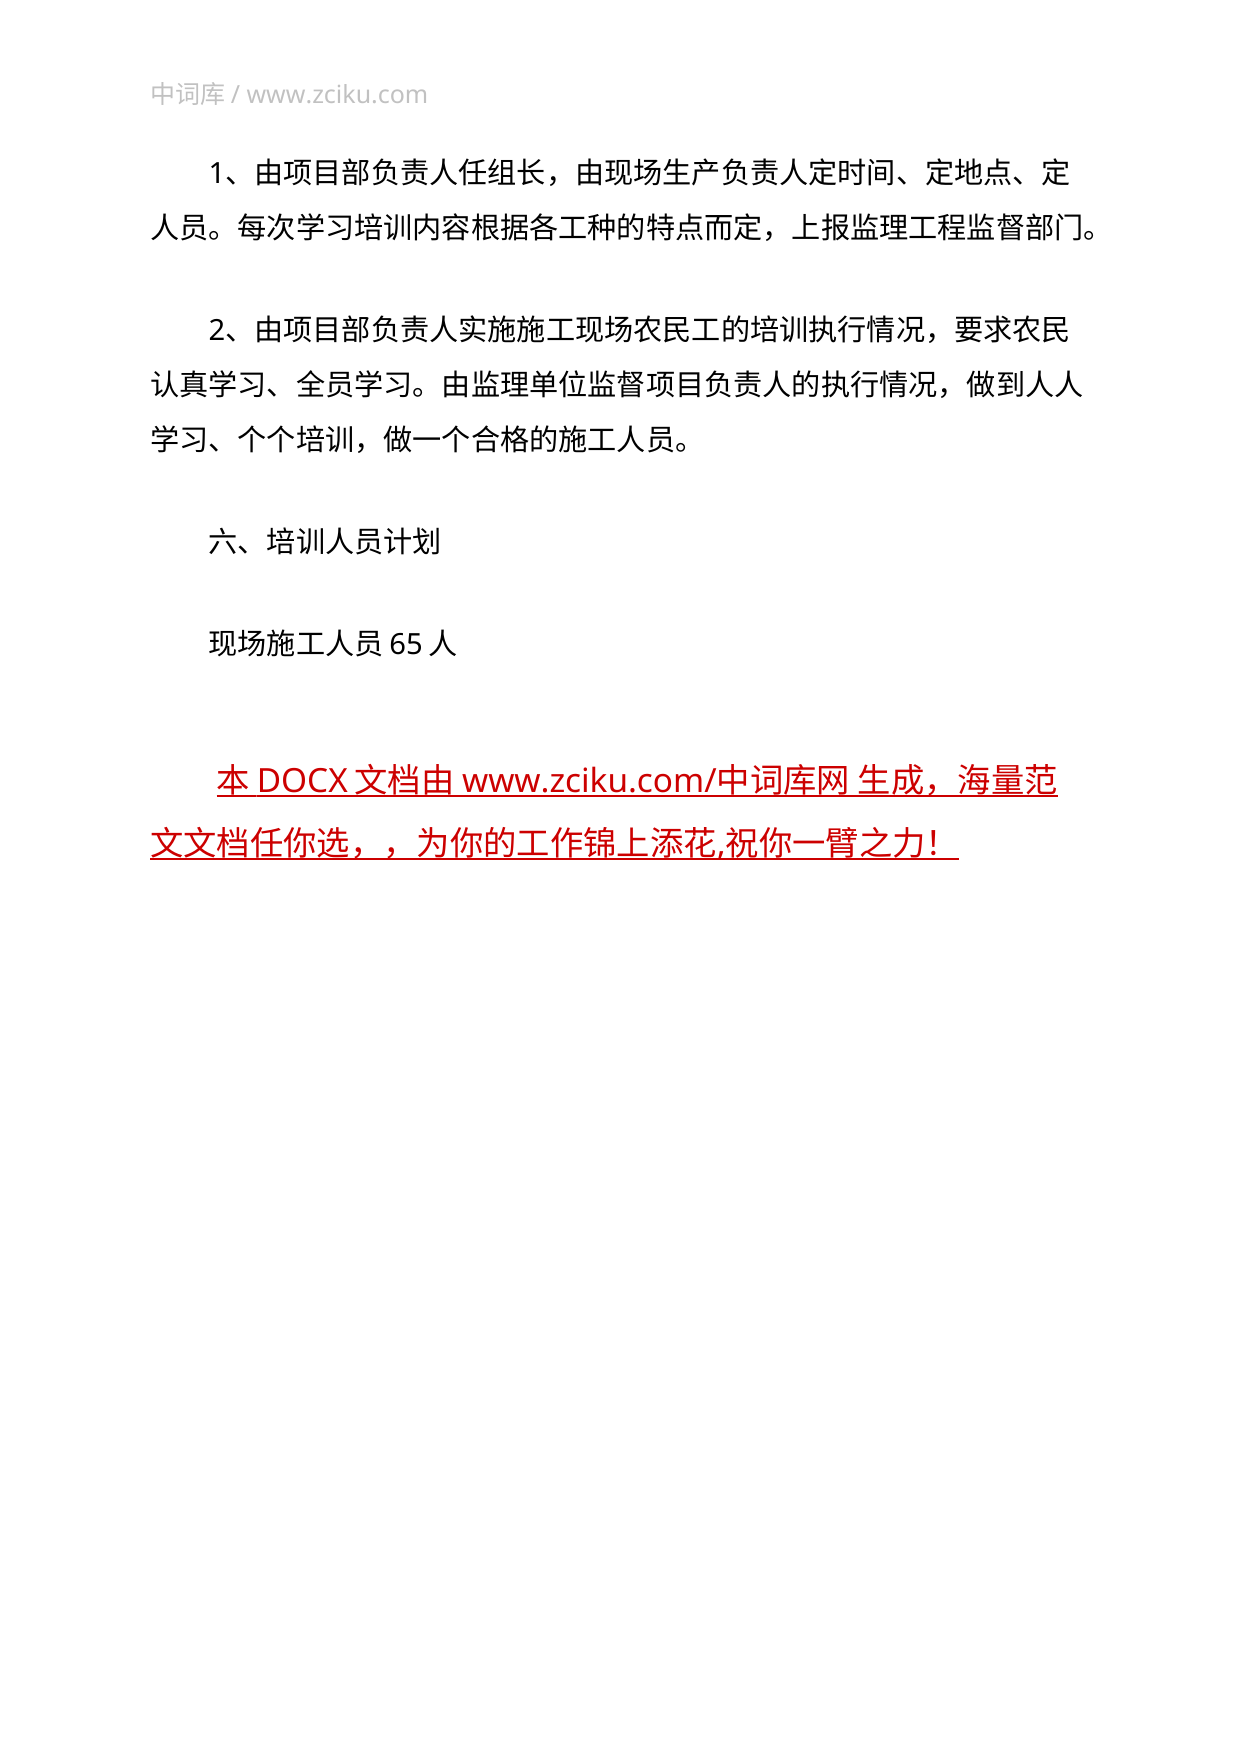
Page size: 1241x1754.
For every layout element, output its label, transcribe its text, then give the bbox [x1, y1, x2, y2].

text 本DOCX文档由 www.zciku.com/中词库网 生成，海量范文文档任你选，，为你的工作锦上添花,祝你一臂之力！ [150, 753, 1090, 865]
text 1、由项目部负责人任组长，由现场生产负责人定时间、定地点、定人员。每次学习培训内容根据各工种的特点而定，上报监理工程监督部门。 [150, 150, 1090, 247]
text 六、培训人员计划 [150, 518, 1090, 561]
text 现场施工人员65人 [150, 620, 1090, 663]
text 2、由项目部负责人实施施工现场农民工的培训执行情况，要求农民认真学习、全员学习。由监理单位监督项目负责人的执行情况，做到人人学习、个个培训，做一个合格的施工人员。 [150, 307, 1090, 459]
